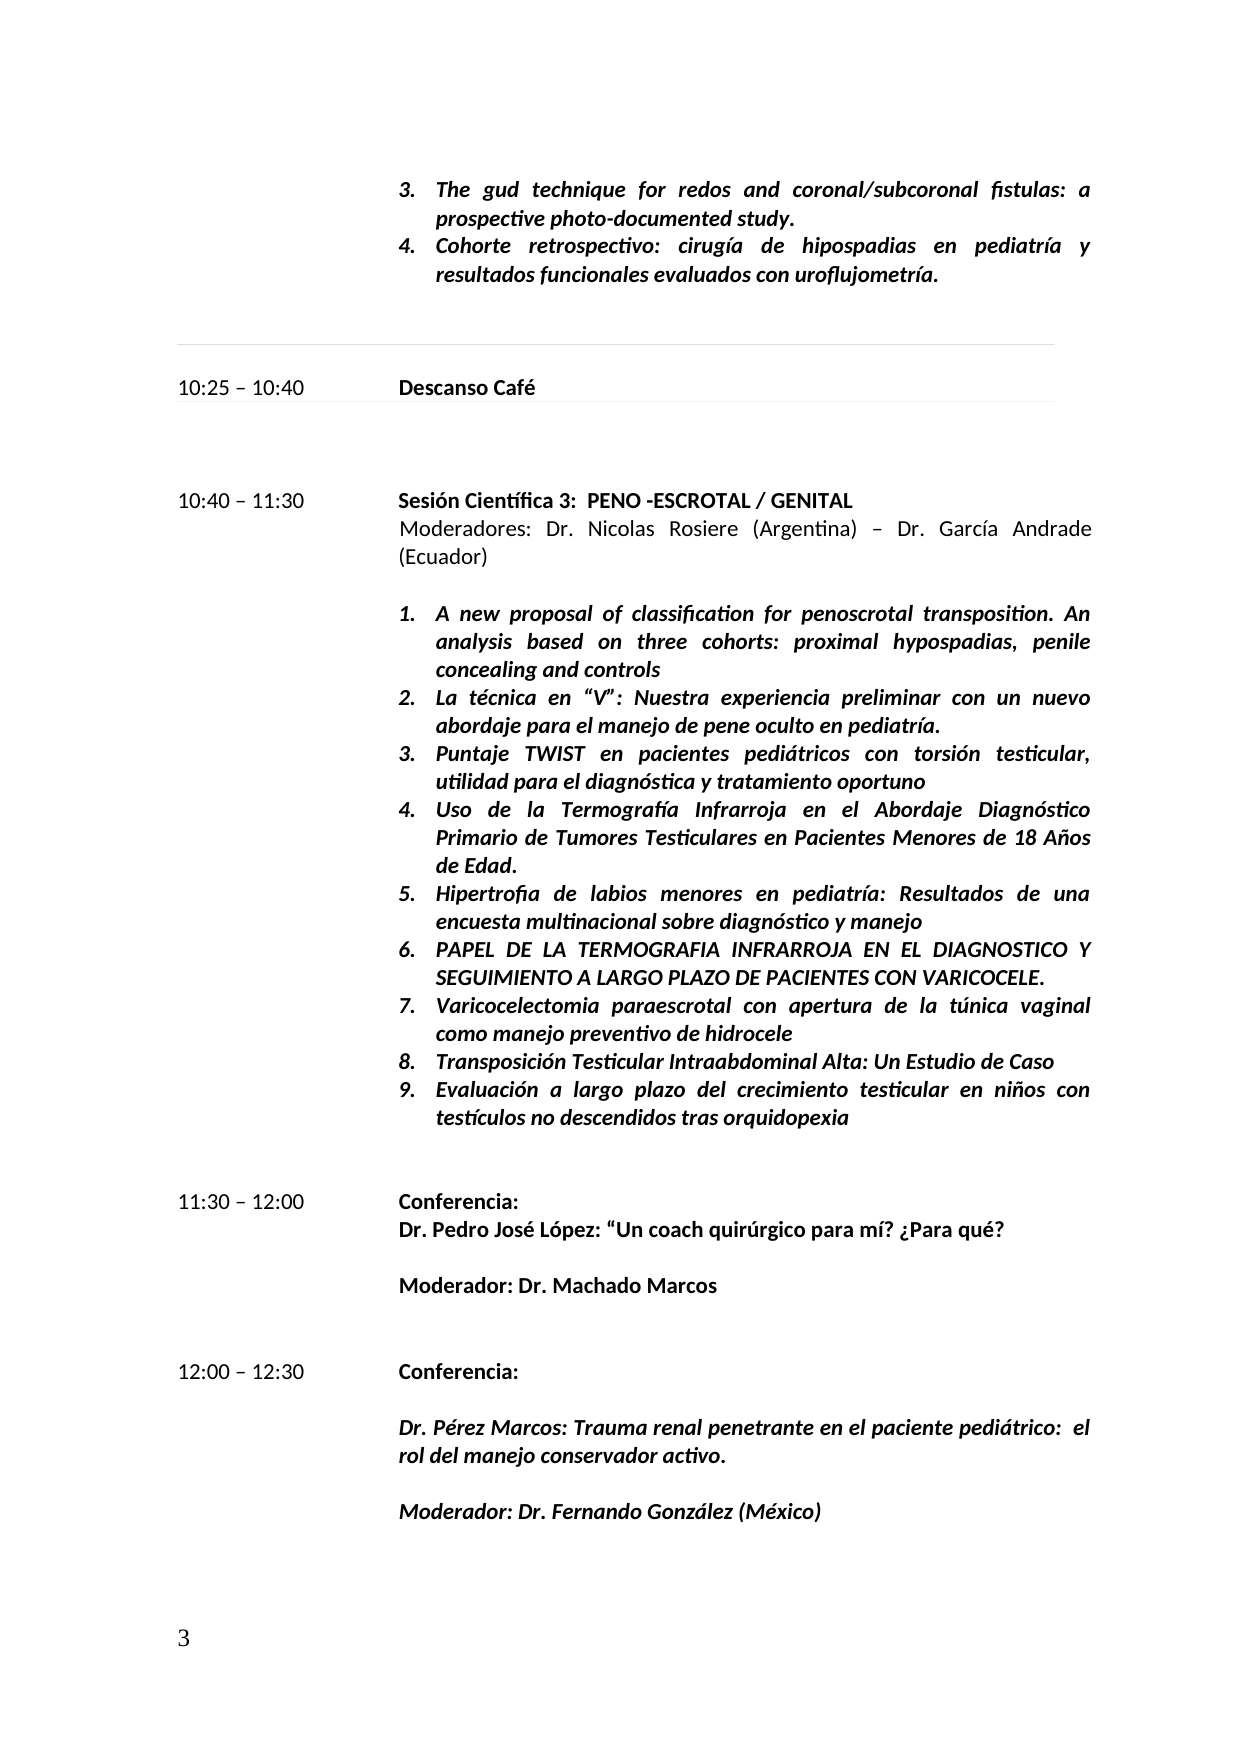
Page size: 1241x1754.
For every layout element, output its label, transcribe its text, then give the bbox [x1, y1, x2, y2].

list Cohorte retrospectivo: cirugía de hipospadias en pediatría y resultados funcionales evaluados con uroflujometría. [398, 232, 1093, 288]
list A new proposal of classification for penoscrotal transposition. An analysis based on three cohorts: proximal hypospadias, penile concealing and controls [398, 599, 1093, 683]
text 12:00 – 12:30 Conferencia: [177, 1357, 1093, 1385]
list Puntaje TWIST en pacientes pediátricos con torsión testicular, utilidad para el diagnóstica y tratamiento oportuno [398, 739, 1093, 795]
list La técnica en “V”: Nuestra experiencia preliminar con un nuevo abordaje para el manejo de pene oculto en pediatría. [398, 683, 1093, 739]
list Dr. Pedro José López: “Un coach quirúrgico para mí? ¿Para qué? [325, 1215, 1093, 1243]
list 10:25 – 10:40 Descanso Café [177, 373, 1093, 401]
text Dr. Pérez Marcos: Trauma renal penetrante en el paciente pediátrico: el rol del manejo conservador activo. [398, 1413, 1093, 1469]
list Hipertrofia de labios menores en pediatría: Resultados de una encuesta multinacional sobre diagnóstico y manejo [398, 879, 1093, 935]
text Moderadores: Dr. Nicolas Rosiere (Argentina) – Dr. García Andrade (Ecuador) [398, 514, 1093, 570]
list 10:40 – 11:30 Sesión Científica 3: PENO -ESCROTAL / GENITAL [177, 486, 1093, 514]
list Varicocelectomia paraescrotal con apertura de la túnica vaginal como manejo preventivo de hidrocele [398, 991, 1093, 1047]
list Uso de la Termografía Infrarroja en el Abordaje Diagnóstico Primario de Tumores Testiculares en Pacientes Menores de 18 Años de Edad. [398, 795, 1093, 879]
list Transposición Testicular Intraabdominal Alta: Un Estudio de Caso [398, 1047, 1093, 1075]
list Moderador: Dr. Machado Marcos [325, 1271, 1093, 1299]
list The gud technique for redos and coronal/subcoronal fistulas: a prospective photo-documented study. [398, 176, 1093, 232]
text Moderador: Dr. Fernando González (México) [398, 1497, 1093, 1525]
list Evaluación a largo plazo del crecimiento testicular en niños con testículos no descendidos tras orquidopexia [398, 1075, 1093, 1131]
list 11:30 – 12:00 Conferencia: [177, 1187, 1093, 1215]
list PAPEL DE LA TERMOGRAFIA INFRARROJA EN EL DIAGNOSTICO Y SEGUIMIENTO A LARGO PLAZO DE PACIENTES CON VARICOCELE. [398, 935, 1093, 991]
